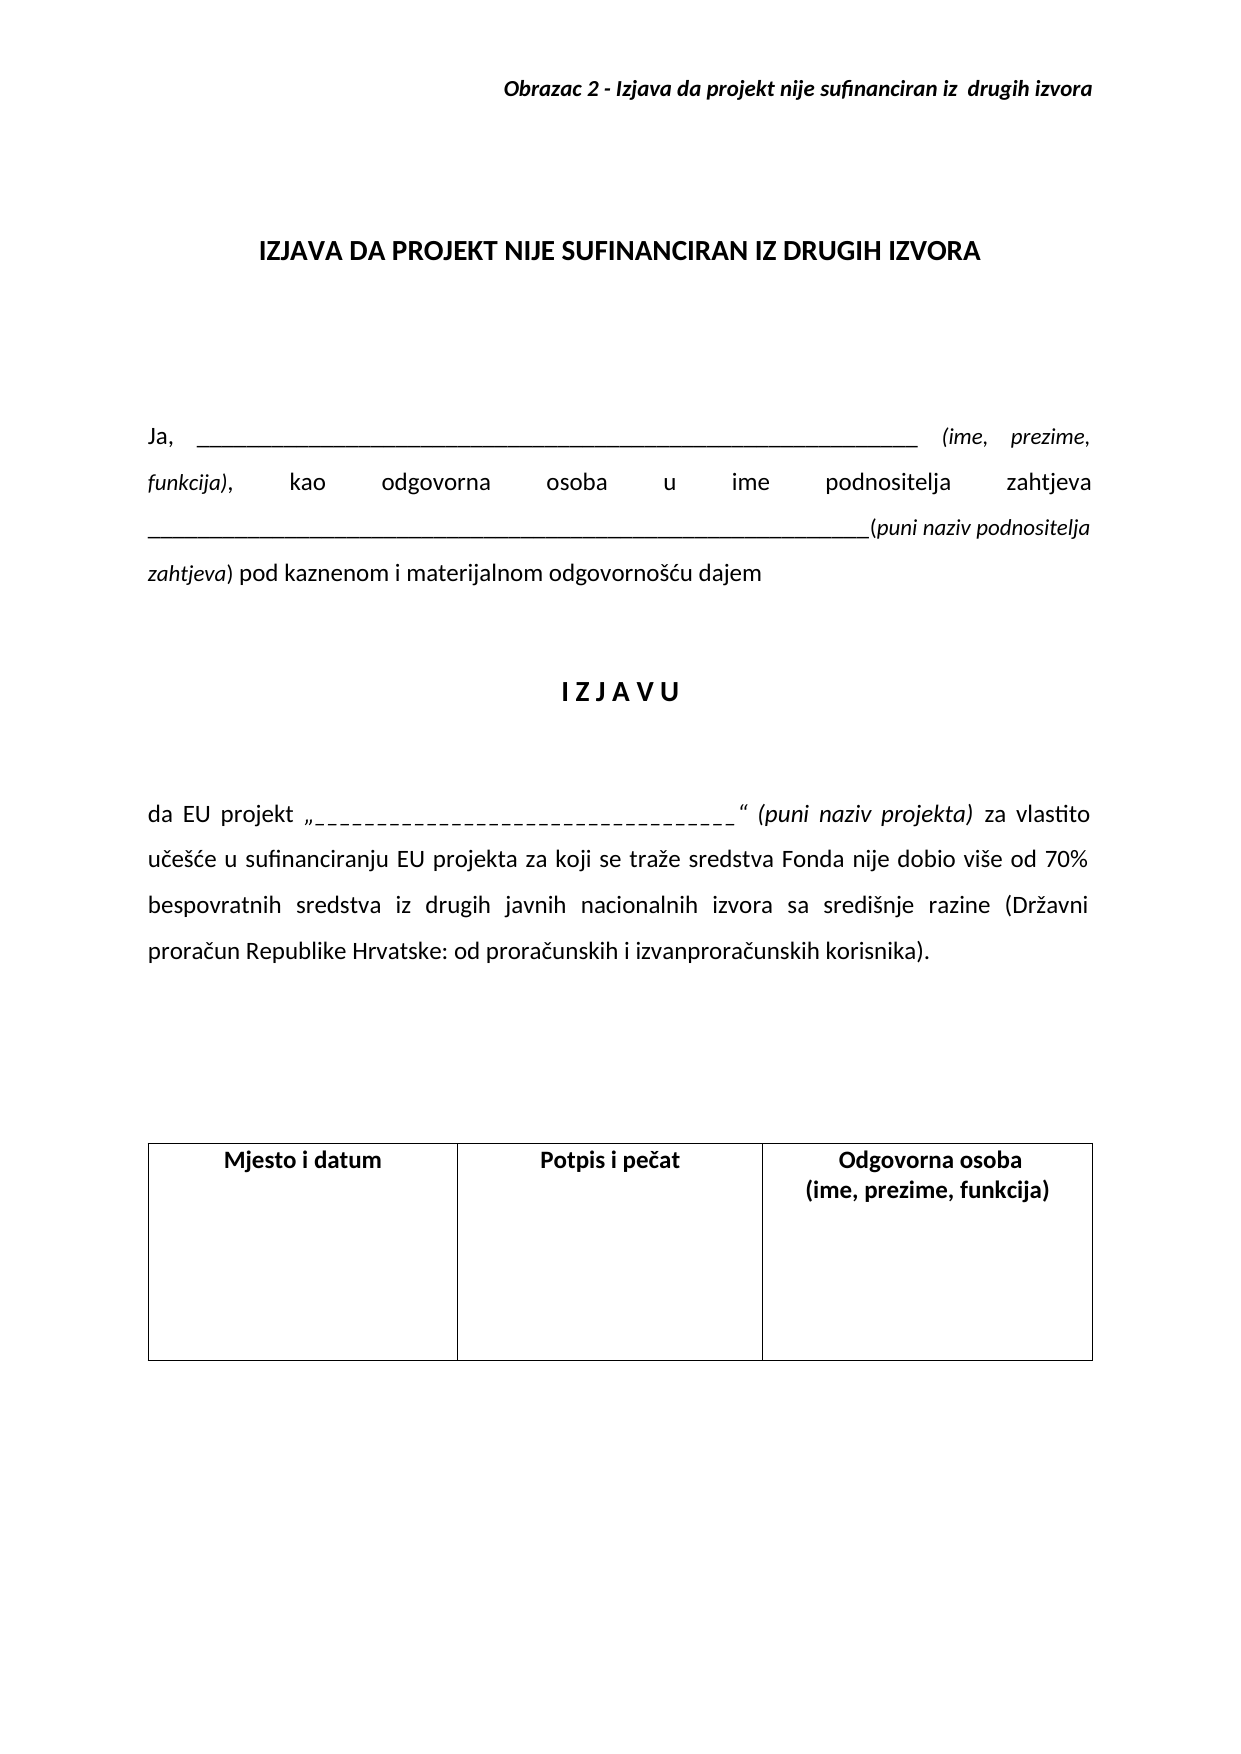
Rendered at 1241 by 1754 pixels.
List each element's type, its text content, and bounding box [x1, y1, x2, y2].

text I Z J A V U [148, 673, 1093, 709]
table_header Potpis i pečat [458, 1144, 762, 1359]
text IZJAVA DA PROJEKT NIJE SUFINANCIRAN IZ DRUGIH IZVORA [148, 232, 1093, 267]
text da EU projekt „__________________________________“ (puni naziv projekta) za vlastito učešće u sufinanciranju EU projekta za koji se traže sredstva Fonda nije dobio više od 70% bespovratnih sredstva iz drugih javnih nacionalnih izvora sa središnje razine (Državni proračun Republike Hrvatske: od proračunskih i izvanproračunskih korisnika). [148, 798, 1090, 965]
text Ja, __________________________________________________________ (ime, prezime, funkcija), kao odgovorna osoba u ime podnositelja zahtjeva __________________________________________________________(puni naziv podnositelja zahtjeva) pod kaznenom i materijalnom odgovornošću dajem [148, 420, 1093, 588]
table_header Odgovorna osoba (ime, prezime, funkcija) [763, 1144, 1092, 1359]
table_header Mjesto i datum [149, 1144, 457, 1359]
